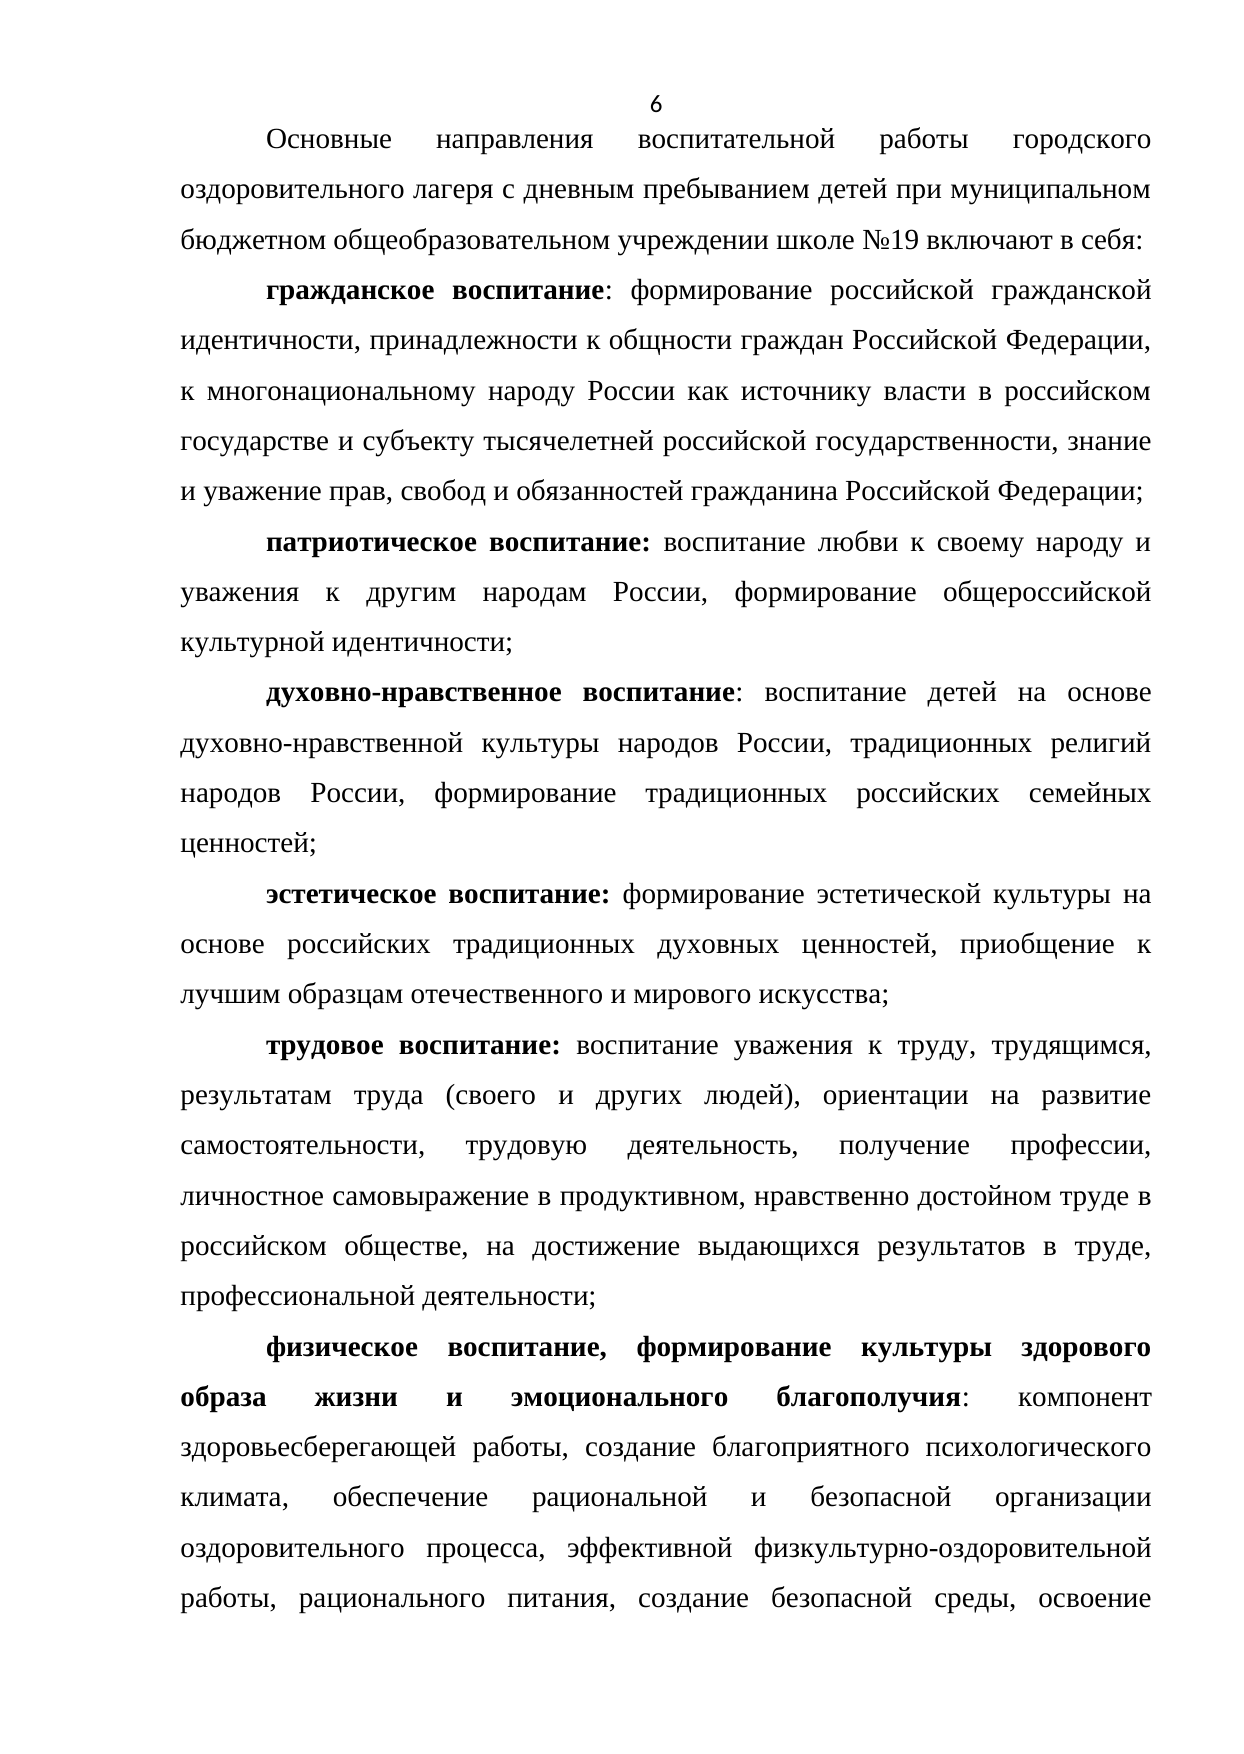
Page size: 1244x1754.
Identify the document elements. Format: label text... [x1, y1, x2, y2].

text гражданское воспитание: формирование российской гражданской идентичности, принадлежности к общности граждан Российской Федерации, к многонациональному народу России как источнику власти в российском государстве и субъекту тысячелетней российской государственности, знание и уважение прав, свобод и обязанностей гражданина Российской Федерации; [180, 272, 1152, 507]
text трудовое воспитание: воспитание уважения к труду, трудящимся, результатам труда (своего и других людей), ориентации на развитие самостоятельности, трудовую деятельность, получение профессии, личностное самовыражение в продуктивном, нравственно достойном труде в российском обществе, на достижение выдающихся результатов в труде, профессиональной деятельности; [180, 1027, 1152, 1312]
text патриотическое воспитание: воспитание любви к своему народу и уважения к другим народам России, формирование общероссийской культурной идентичности; [180, 524, 1152, 658]
text Основные направления воспитательной работы городского оздоровительного лагеря с дневным пребыванием детей при муниципальном бюджетном общеобразовательном учреждении школе №19 включают в себя: [180, 121, 1152, 255]
text духовно-нравственное воспитание: воспитание детей на основе духовно-нравственной культуры народов России, традиционных религий народов России, формирование традиционных российских семейных ценностей; [180, 674, 1152, 859]
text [180, 1329, 1152, 1614]
text эстетическое воспитание: формирование эстетической культуры на основе российских традиционных духовных ценностей, приобщение к лучшим образцам отечественного и мирового искусства; [180, 876, 1152, 1010]
